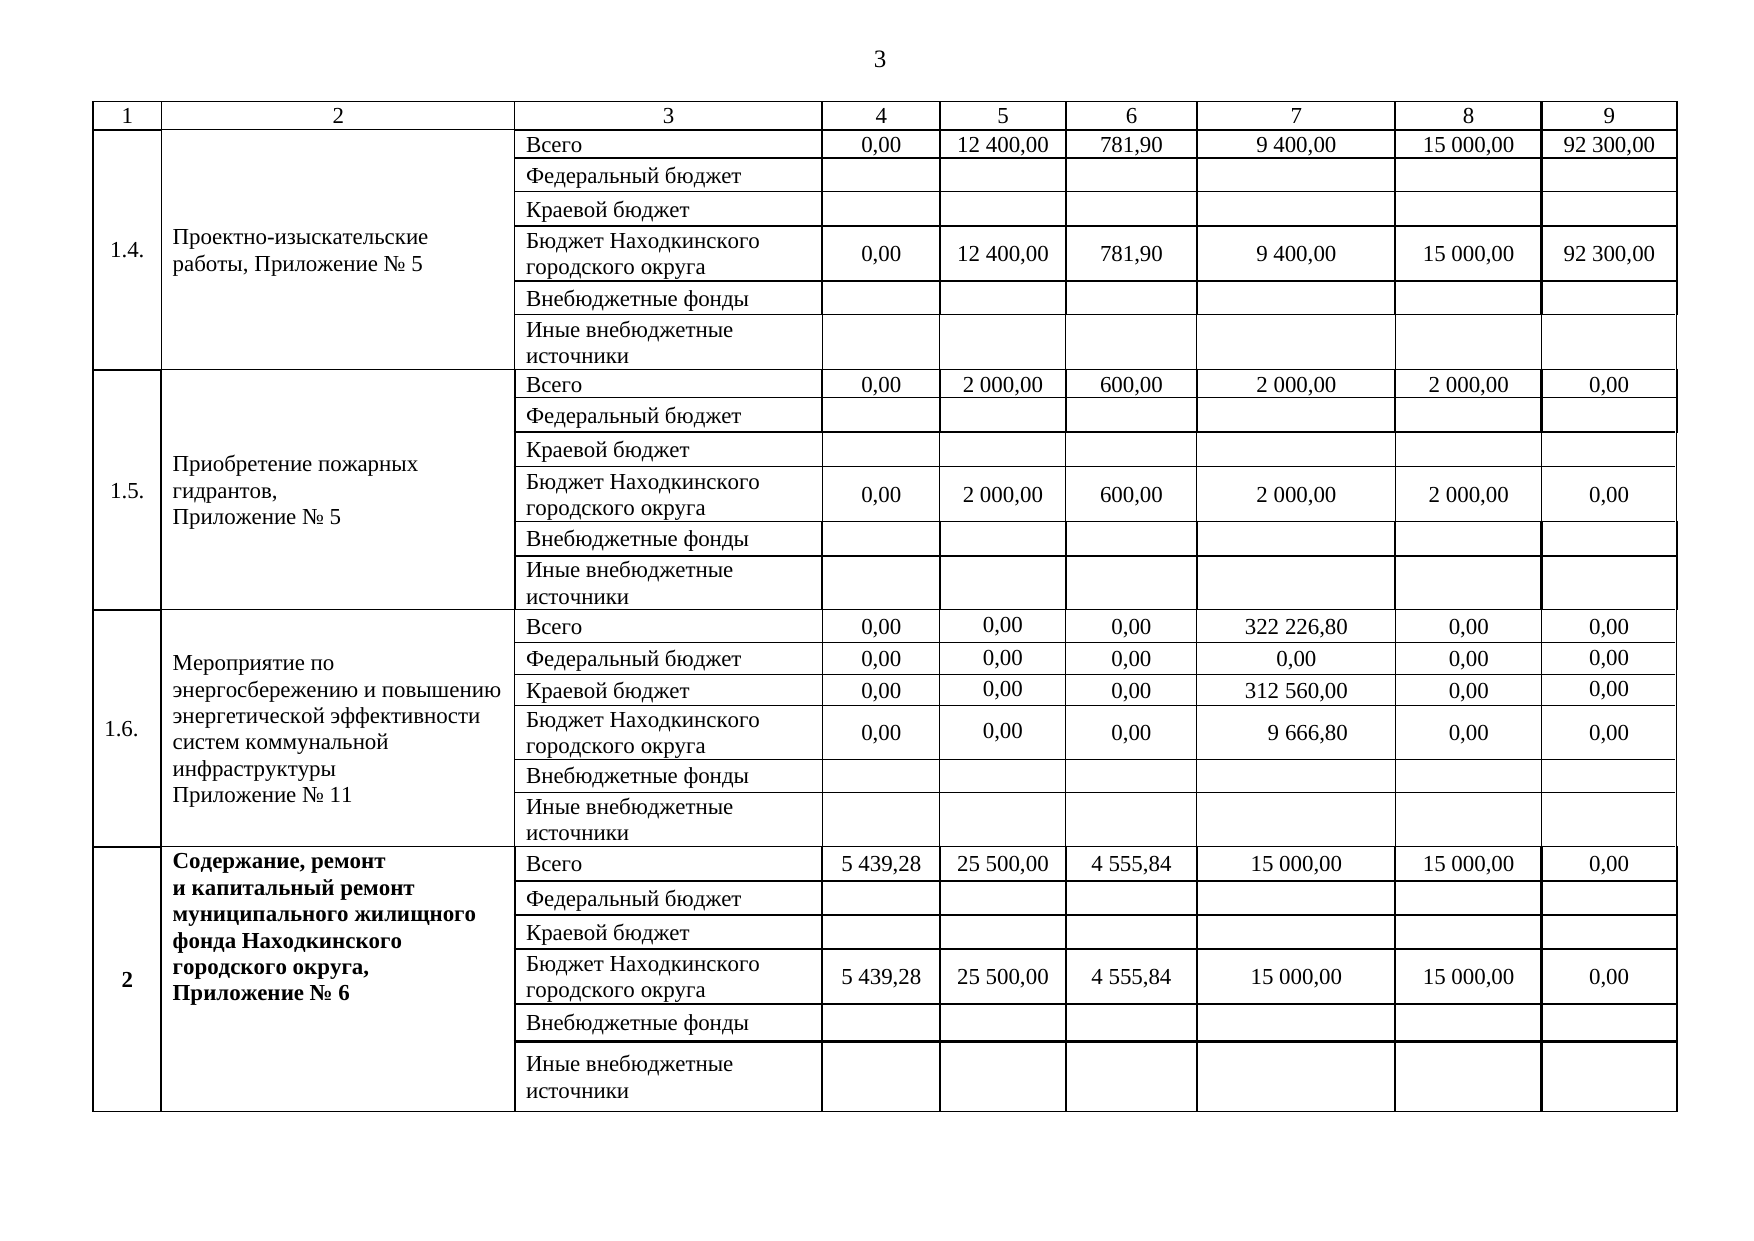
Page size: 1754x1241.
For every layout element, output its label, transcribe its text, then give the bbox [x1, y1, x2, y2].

table_cell [1396, 315, 1541, 368]
table_cell Проектно-изыскательские работы, Приложение № 5 [162, 130, 514, 368]
table_cell [940, 760, 1065, 792]
table_cell [823, 315, 939, 368]
table_cell [1396, 282, 1540, 314]
table_cell [1197, 760, 1395, 792]
table_cell [1396, 557, 1540, 609]
table_cell [1543, 1043, 1676, 1111]
table_cell [823, 793, 939, 846]
table_cell [1197, 793, 1395, 846]
table_cell 0,00 [823, 370, 939, 397]
table_cell [1198, 882, 1394, 914]
table_cell 6 [1067, 102, 1196, 129]
table_cell 4 555,84 [1067, 847, 1196, 880]
table_cell [1543, 159, 1676, 191]
table_cell [1066, 793, 1196, 846]
table_cell 2 000,00 [940, 467, 1065, 521]
table_cell [1396, 916, 1540, 948]
table_cell Иные внебюджетные источники [516, 1043, 821, 1111]
table_cell [1067, 916, 1196, 948]
table_cell Всего [516, 370, 821, 397]
table_cell [1066, 315, 1196, 368]
table_cell Иные внебюджетные источники [515, 315, 822, 368]
table_cell 15 000,00 [1396, 847, 1540, 880]
table_cell Всего [515, 610, 822, 642]
table_cell [1197, 315, 1395, 368]
table_cell 0,00 [1197, 643, 1395, 674]
table_cell 2 [94, 848, 160, 1111]
table_cell 1.4. [94, 131, 161, 368]
table_cell [941, 398, 1065, 431]
table_cell [1066, 760, 1196, 792]
table_cell Содержание, ремонт и капитальный ремонт муниципального жилищного фонда Находкинского городского округа, Приложение № 6 [162, 847, 514, 1111]
table_cell Краевой бюджет [515, 192, 821, 225]
table_cell 0,00 [1066, 706, 1196, 759]
table_cell 1.6. [94, 611, 160, 846]
table_cell [1396, 398, 1540, 431]
table_cell 0,00 [823, 643, 939, 674]
table_cell 781,90 [1067, 131, 1196, 157]
table_cell 92 300,00 [1543, 227, 1676, 280]
table_cell 2 000,00 [1396, 467, 1541, 521]
table_cell [1067, 398, 1196, 431]
table_cell 600,00 [1067, 370, 1196, 397]
table_cell Федеральный бюджет [515, 159, 821, 191]
table_cell [823, 760, 939, 792]
table_cell 5 439,28 [823, 950, 939, 1003]
table_cell 3 [515, 102, 821, 129]
table_cell 12 400,00 [941, 131, 1065, 157]
table_cell Приобретение пожарных гидрантов, Приложение № 5 [162, 370, 514, 609]
table_cell [1542, 792, 1676, 846]
table_cell [941, 1005, 1065, 1040]
table_cell [1198, 282, 1394, 314]
table_cell [823, 1043, 939, 1111]
table_cell [823, 282, 939, 314]
table_cell [1396, 192, 1540, 225]
table_cell Всего [516, 847, 821, 880]
table_cell [1067, 159, 1196, 191]
table_cell [1543, 398, 1676, 431]
table_cell 0,00 [823, 467, 939, 521]
table_cell 312 560,00 [1197, 675, 1395, 705]
table_cell 600,00 [1066, 467, 1196, 521]
table_cell [1543, 1005, 1676, 1040]
table_cell 2 000,00 [941, 370, 1065, 397]
table_cell [941, 522, 1065, 554]
table_cell [823, 192, 939, 225]
table_cell 0,00 [1542, 674, 1676, 705]
table_cell 0,00 [823, 706, 939, 759]
table_cell 0,00 [1542, 705, 1676, 759]
table_cell Бюджет Находкинского городского округа [516, 467, 822, 521]
table_cell [1543, 521, 1676, 554]
table_cell [1543, 282, 1676, 314]
table_cell 25 500,00 [941, 847, 1065, 880]
table_cell [1543, 882, 1676, 914]
table_cell [1066, 433, 1196, 466]
table_cell [1396, 159, 1540, 191]
table_cell 0,00 [1543, 950, 1676, 1003]
table_cell 2 000,00 [1198, 370, 1394, 397]
table_cell [1542, 759, 1676, 792]
table_cell 92 300,00 [1543, 131, 1676, 157]
table_cell 0,00 [1066, 610, 1196, 642]
table_cell Мероприятие по энергосбережению и повышению энергетической эффективности систем коммунальной инфраструктуры Приложение № 11 [162, 610, 514, 846]
table_cell [1396, 433, 1541, 466]
table_cell 0,00 [1396, 610, 1541, 642]
table_cell 0,00 [1543, 846, 1676, 880]
table_cell 0,00 [823, 227, 939, 280]
table_cell 0,00 [823, 131, 939, 157]
table_cell 2 000,00 [1197, 467, 1395, 521]
table_cell 15 000,00 [1396, 131, 1540, 157]
table_cell [823, 159, 939, 191]
table_cell [1067, 557, 1196, 609]
table_cell [1067, 192, 1196, 225]
table_cell [823, 398, 939, 431]
table_cell Внебюджетные фонды [515, 282, 821, 314]
table_cell [1198, 192, 1394, 225]
table_cell 0,00 [940, 643, 1065, 674]
table_cell [941, 557, 1065, 609]
table_cell [823, 557, 939, 609]
table_cell Федеральный бюджет [515, 643, 822, 674]
table_cell [1067, 1043, 1196, 1111]
table_cell [1198, 916, 1394, 948]
table_cell [1543, 192, 1676, 225]
table_cell 1 [94, 102, 161, 129]
table_cell Краевой бюджет [515, 675, 822, 705]
table_cell [1067, 522, 1196, 554]
table_cell [941, 882, 1065, 914]
table_cell 15 000,00 [1396, 950, 1540, 1003]
table_cell 1.5. [94, 371, 160, 609]
table_cell 0,00 [1066, 675, 1196, 705]
table_cell 322 226,80 [1197, 610, 1395, 642]
table_cell 12 400,00 [941, 227, 1065, 280]
table_cell 0,00 [823, 610, 939, 642]
table_cell Бюджет Находкинского городского округа [516, 950, 821, 1003]
table_cell Федеральный бюджет [516, 398, 821, 431]
table_cell [1198, 557, 1394, 609]
table_cell 0,00 [1396, 706, 1541, 759]
table_cell Бюджет Находкинского городского округа [515, 227, 821, 280]
table_cell 0,00 [1066, 643, 1196, 674]
table_cell 5 439,28 [823, 847, 939, 880]
table_cell 0,00 [940, 610, 1065, 642]
table_cell [1396, 1005, 1540, 1040]
table_cell 15 000,00 [1396, 227, 1540, 280]
table_cell [1396, 760, 1541, 792]
table_cell [823, 433, 939, 466]
table_cell 15 000,00 [1198, 950, 1394, 1003]
table_cell 0,00 [1543, 369, 1676, 397]
table_cell Федеральный бюджет [516, 882, 821, 914]
table_cell [1543, 557, 1676, 609]
table_cell [823, 882, 939, 914]
table_cell [1198, 159, 1394, 191]
table_cell 0,00 [1542, 466, 1676, 521]
table_cell 15 000,00 [1198, 847, 1394, 880]
table_cell [1067, 282, 1196, 314]
table_cell [940, 793, 1065, 846]
table_cell Внебюджетные фонды [515, 760, 822, 792]
table_cell [1198, 522, 1394, 554]
table_cell [1542, 431, 1676, 466]
table_cell 9 400,00 [1198, 131, 1394, 157]
table_cell [1067, 882, 1196, 914]
table_cell Краевой бюджет [516, 916, 821, 948]
table_cell [941, 916, 1065, 948]
table_cell [940, 315, 1065, 368]
table_cell [823, 1005, 939, 1040]
table_cell [1542, 314, 1676, 368]
table_cell [1396, 522, 1540, 554]
table_cell [941, 192, 1065, 225]
table_cell [1396, 1043, 1540, 1111]
table_cell Внебюджетные фонды [516, 522, 821, 554]
table_cell 0,00 [1396, 643, 1541, 674]
table_cell 4 555,84 [1067, 950, 1196, 1003]
table_cell [1198, 398, 1394, 431]
table_cell 0,00 [1396, 675, 1541, 705]
table_cell [1067, 1005, 1196, 1040]
table_cell 7 [1198, 102, 1394, 129]
table_cell [1198, 1005, 1394, 1040]
table_cell 2 [162, 102, 514, 129]
table_cell 5 [941, 102, 1065, 129]
table_cell 8 [1396, 102, 1540, 129]
table_cell Бюджет Находкинского городского округа [515, 706, 822, 759]
table_cell [823, 916, 939, 948]
table_cell 9 666,80 [1197, 706, 1395, 759]
table_cell 0,00 [940, 706, 1065, 759]
table_cell [1543, 916, 1676, 948]
table_cell Внебюджетные фонды [516, 1005, 821, 1040]
table_cell 4 [823, 102, 939, 129]
table_cell [823, 522, 939, 554]
table_cell 781,90 [1067, 227, 1196, 280]
table_cell [941, 159, 1065, 191]
table_cell [941, 1043, 1065, 1111]
table_cell Иные внебюджетные источники [516, 557, 821, 609]
table_cell 9 [1543, 102, 1676, 129]
table_cell 0,00 [1542, 609, 1676, 642]
table_cell [1396, 793, 1541, 846]
table_cell [1396, 882, 1540, 914]
table_cell 2 000,00 [1396, 370, 1540, 397]
table_cell 0,00 [940, 675, 1065, 705]
table_cell [941, 282, 1065, 314]
table_cell 25 500,00 [941, 950, 1065, 1003]
table_cell 0,00 [1542, 642, 1676, 674]
table_cell Всего [515, 131, 821, 157]
table_cell [1198, 1043, 1394, 1111]
table_cell 9 400,00 [1198, 227, 1394, 280]
table_cell [940, 433, 1065, 466]
table_cell Краевой бюджет [516, 433, 822, 466]
table_cell Иные внебюджетные источники [515, 793, 822, 846]
table_cell [1197, 433, 1395, 466]
table_cell 0,00 [823, 675, 939, 705]
